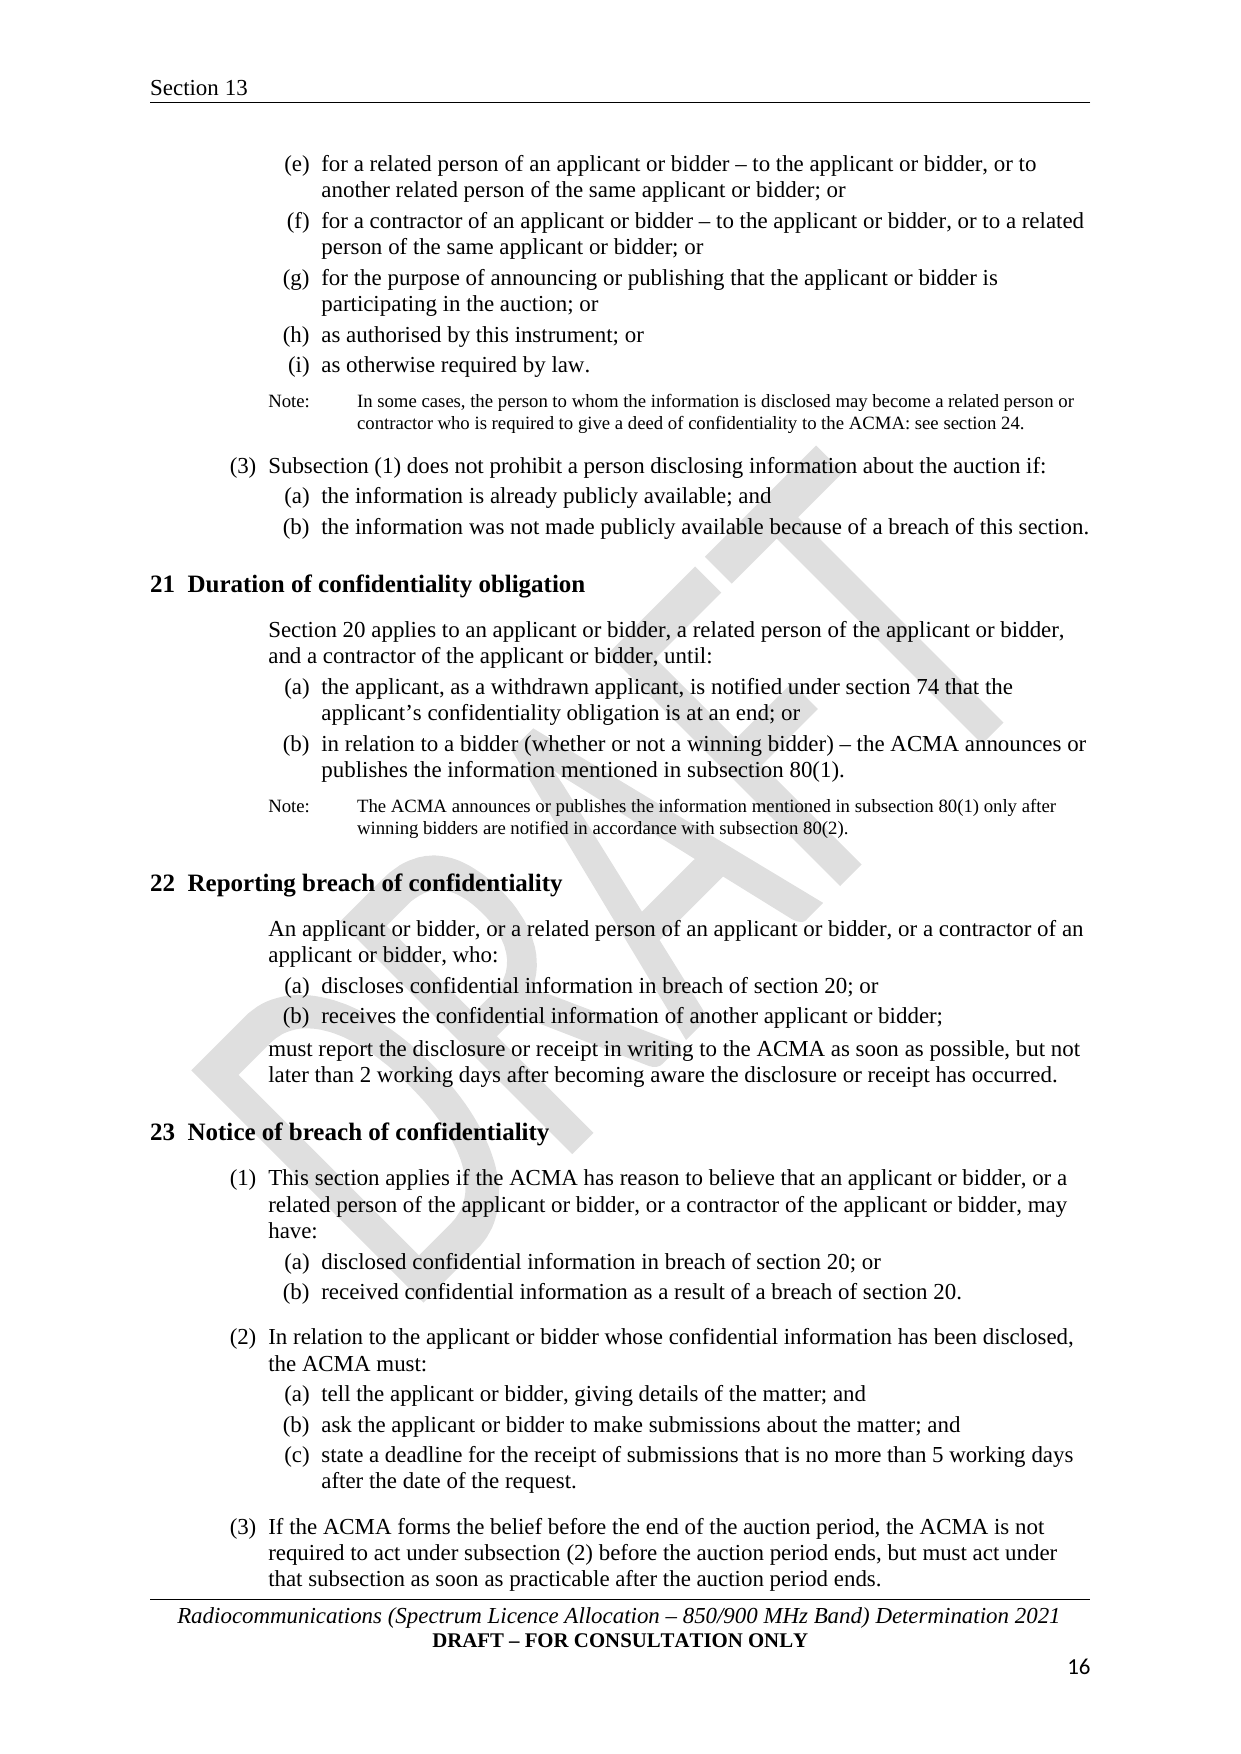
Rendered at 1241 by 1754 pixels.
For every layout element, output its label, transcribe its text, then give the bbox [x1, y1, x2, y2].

text (f) for a contractor of an applicant or bidder – to the applicant or bidder, or to a related person of the same applicant or bidder; or [150, 207, 1090, 259]
text (b) receives the confidential information of another applicant or bidder; [150, 1002, 1090, 1029]
text Section 20 applies to an applicant or bidder, a related person of the applicant or bidder, and a contractor of the applicant or bidder, until: [150, 616, 1090, 669]
text (1) This section applies if the ACMA has reason to believe that an applicant or bidder, or a related person of the applicant or bidder, or a contractor of the applicant or bidder, may have: [150, 1164, 1090, 1243]
text (b) the information was not made publicly available because of a breach of this section. [150, 513, 1090, 539]
text (a) disclosed confidential information in breach of section 20; or [150, 1248, 1090, 1274]
text (b) received confidential information as a result of a breach of section 20. [150, 1278, 1090, 1304]
text An applicant or bidder, or a related person of an applicant or bidder, or a contractor of an applicant or bidder, who: [150, 915, 1090, 968]
text Note: In some cases, the person to whom the information is disclosed may become a related person or contractor who is required to give a deed of confidentiality to the ACMA: see section 24. [268, 390, 1090, 433]
text (a) the information is already publicly available; and [150, 483, 1090, 509]
text (g) for the purpose of announcing or publishing that the applicant or bidder is participating in the auction; or [150, 264, 1090, 316]
text (b) in relation to a bidder (whether or not a winning bidder) – the ACMA announces or publishes the information mentioned in subsection 80(1). [150, 730, 1090, 783]
text (e) for a related person of an applicant or bidder – to the applicant or bidder, or to another related person of the same applicant or bidder; or [150, 150, 1090, 203]
text (3) If the ACMA forms the belief before the end of the auction period, the ACMA is not required to act under subsection (2) before the auction period ends, but must act under that subsection as soon as practicable after the auction period ends. [150, 1513, 1090, 1592]
text (b) ask the applicant or bidder to make submissions about the matter; and [150, 1411, 1090, 1437]
text (c) state a deadline for the receipt of submissions that is no more than 5 working days after the date of the request. [150, 1441, 1090, 1494]
text 22 Reporting breach of confidentiality [150, 868, 1090, 896]
text (i) as otherwise required by law. [150, 351, 1090, 377]
text (a) discloses confidential information in breach of section 20; or [150, 972, 1090, 998]
text 23 Notice of breach of confidentiality [150, 1117, 1090, 1146]
text (2) In relation to the applicant or bidder whose confidential information has been disclosed, the ACMA must: [150, 1323, 1090, 1376]
text must report the disclosure or receipt in writing to the ACMA as soon as possible, but not later than 2 working days after becoming aware the disclosure or receipt has occurred. [150, 1035, 1090, 1088]
text (3) Subsection (1) does not prohibit a person disclosing information about the auction if: [150, 452, 1090, 478]
text Note: The ACMA announces or publishes the information mentioned in subsection 80(1) only after winning bidders are notified in accordance with subsection 80(2). [268, 795, 1090, 838]
text (a) tell the applicant or bidder, giving details of the matter; and [150, 1380, 1090, 1407]
text 21 Duration of confidentiality obligation [150, 569, 1090, 597]
text (a) the applicant, as a withdrawn applicant, is notified under section 74 that the applicant’s confidentiality obligation is at an end; or [150, 673, 1090, 726]
text (h) as authorised by this instrument; or [150, 321, 1090, 347]
